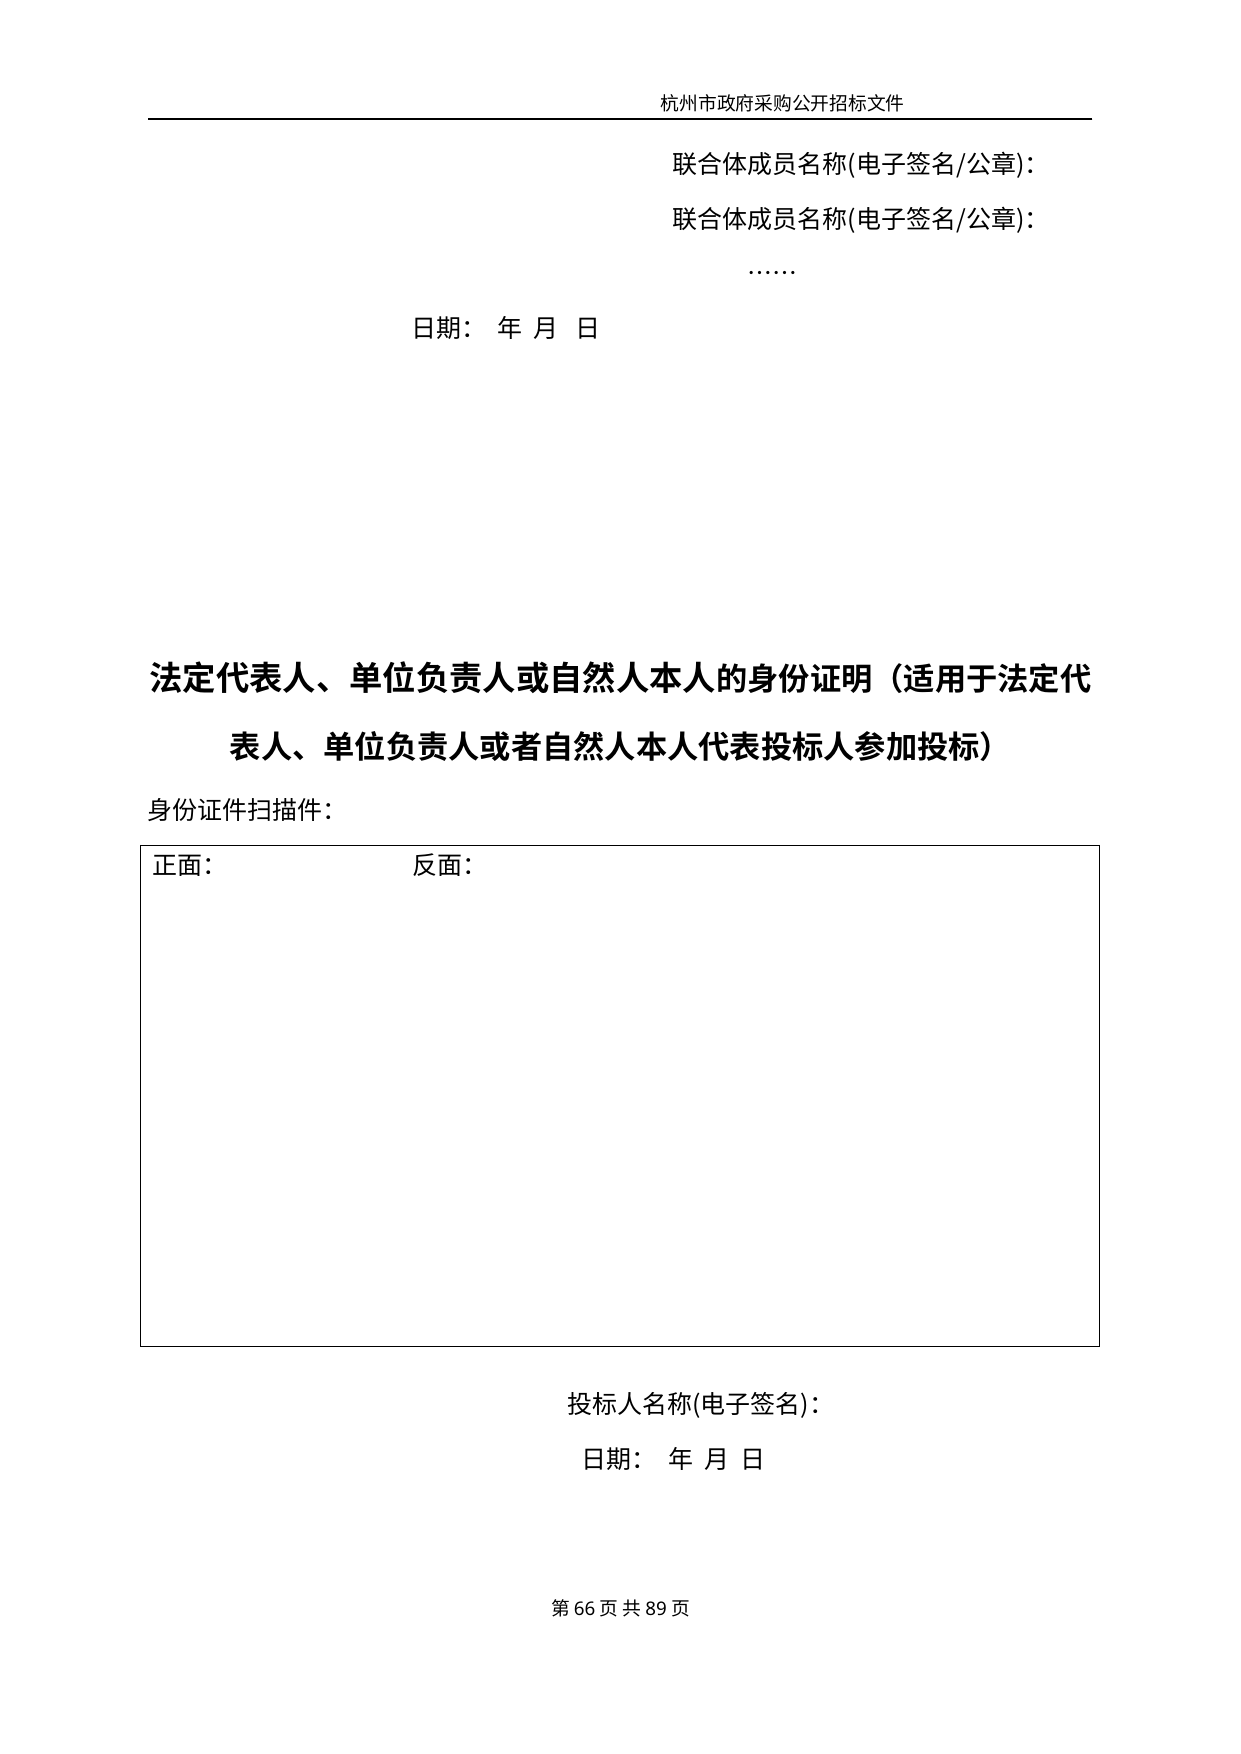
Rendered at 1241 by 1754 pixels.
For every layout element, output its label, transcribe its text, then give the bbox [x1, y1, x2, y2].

text 法定代表人、单位负责人或自然人本人的身份证明（适用于法定代表人、单位负责人或者自然人本人代表投标人参加投标） [148, 652, 1092, 768]
text …… [148, 254, 1092, 290]
text 日期： 年 月 日 [148, 308, 1092, 344]
text 联合体成员名称(电子签名/公章)： [148, 145, 1092, 181]
text 日期： 年 月 日 [148, 1439, 1092, 1475]
text 投标人名称(电子签名)： [148, 1385, 1092, 1421]
table_header 正面： 反面： [141, 846, 1099, 1346]
text 身份证件扫描件： [148, 790, 1092, 827]
text 联合体成员名称(电子签名/公章)： [148, 199, 1092, 236]
